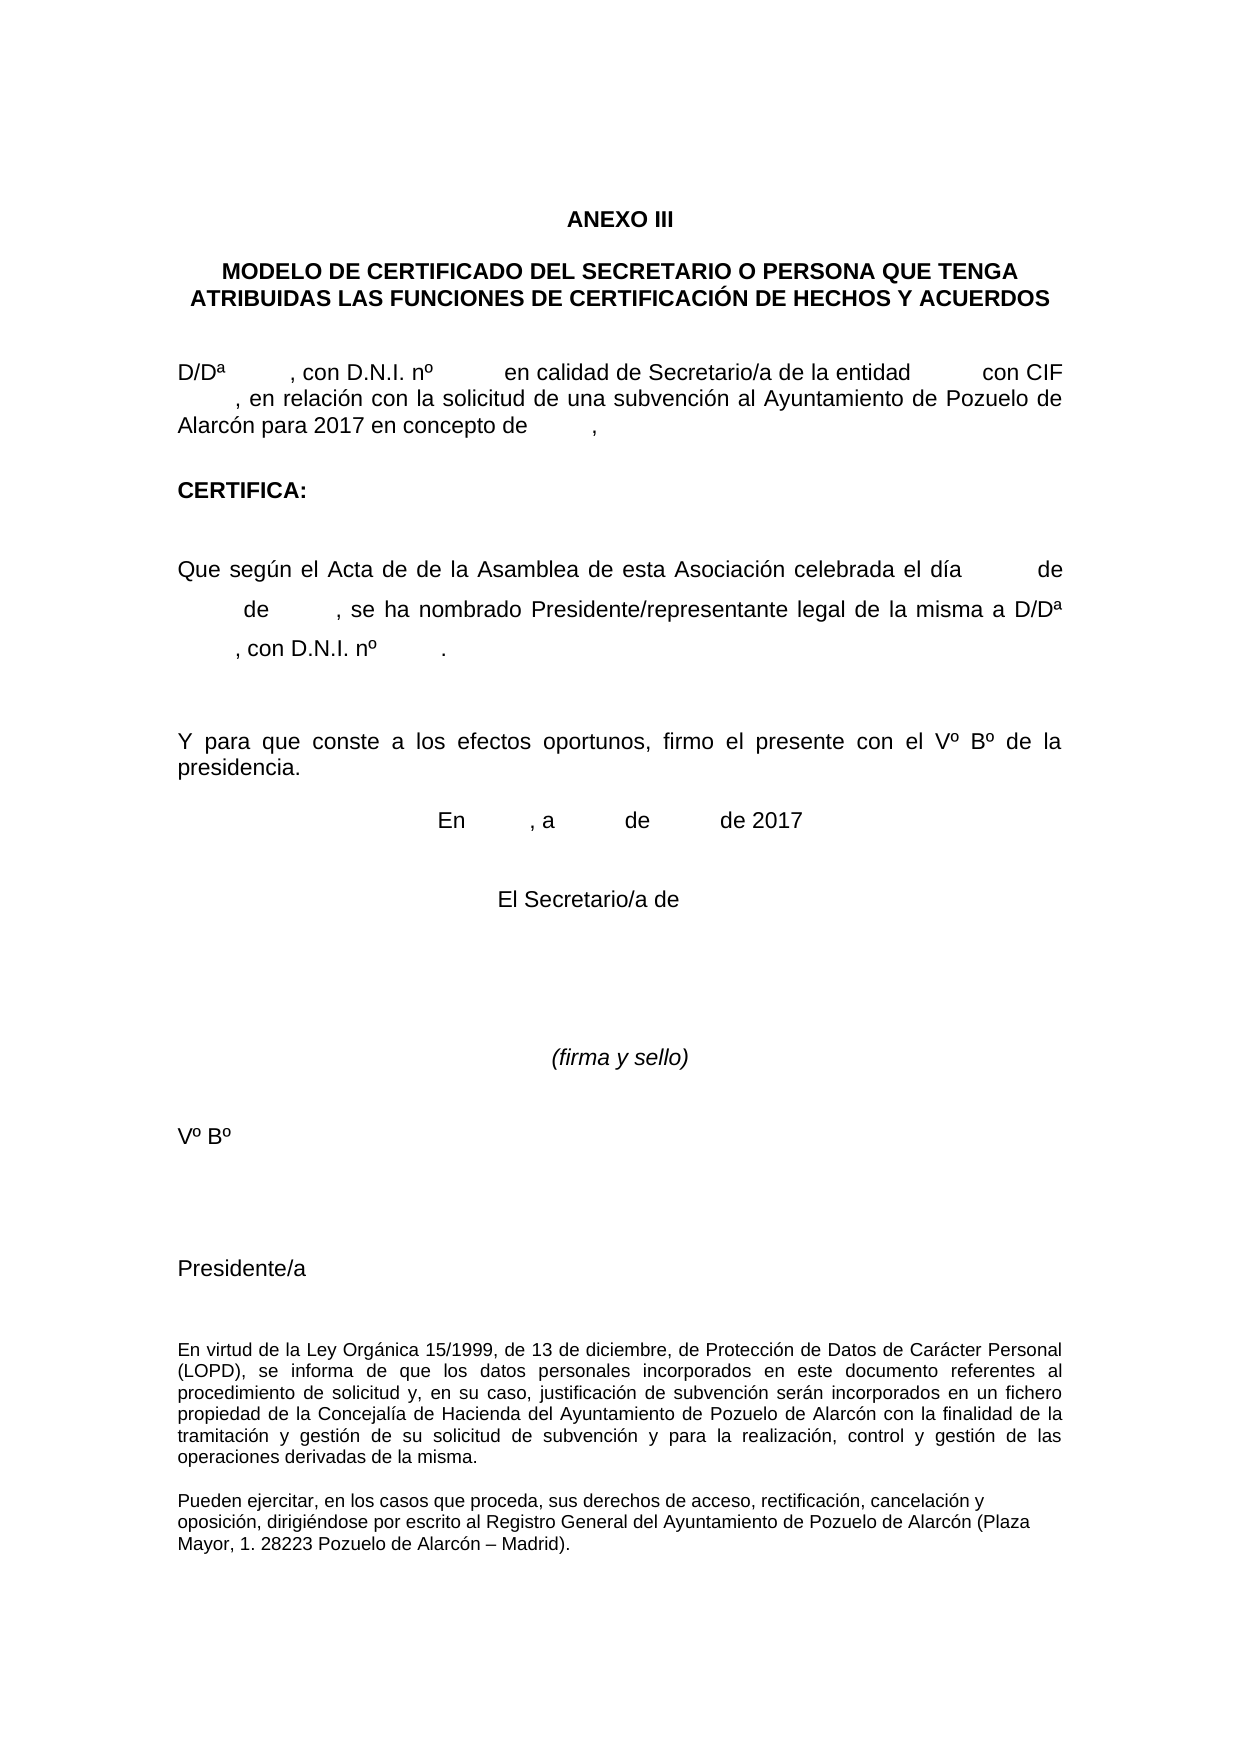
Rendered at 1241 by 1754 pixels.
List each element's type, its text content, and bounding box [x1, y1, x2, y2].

text Y para que conste a los efectos oportunos, firmo el presente con el Vº Bº de la presidencia. [177, 728, 1063, 780]
text Pueden ejercitar, en los casos que proceda, sus derechos de acceso, rectificación, cancelación y oposición, dirigiéndose por escrito al Registro General del Ayuntamiento de Pozuelo de Alarcón (Plaza Mayor, 1. 28223 Pozuelo de Alarcón – Madrid). [177, 1489, 1063, 1554]
text Presidente/a [177, 1255, 1063, 1281]
text MODELO DE CERTIFICADO DEL SECRETARIO O PERSONA QUE TENGA ATRIBUIDAS LAS FUNCIONES DE CERTIFICACIÓN DE HECHOS Y ACUERDOS [177, 258, 1063, 311]
text (firma y sello) [177, 1044, 1063, 1070]
text ANEXO III [177, 206, 1063, 232]
text En , a de de 2017 [177, 807, 1063, 833]
text CERTIFICA: [177, 477, 1063, 504]
text D/Dª , con D.N.I. nº en calidad de Secretario/a de la entidad con CIF , en relación con la solicitud de una subvención al Ayuntamiento de Pozuelo de Alarcón para 2017 en concepto de , [177, 359, 1063, 438]
text El Secretario/a de [177, 886, 1063, 912]
text Que según el Acta de de la Asamblea de esta Asociación celebrada el día de de , se ha nombrado Presidente/representante legal de la misma a D/Dª , con D.N.I. nº . [177, 556, 1063, 662]
list En virtud de la Ley Orgánica 15/1999, de 13 de diciembre, de Protección de Datos de Carácter Personal (LOPD), se informa de que los datos personales incorporados en este documento referentes al procedimiento de solicitud y, en su caso, justificación de subvención serán incorporados en un fichero propiedad de la Concejalía de Hacienda del Ayuntamiento de Pozuelo de Alarcón con la finalidad de la tramitación y gestión de su solicitud de subvención y para la realización, control y gestión de las operaciones derivadas de la misma. [177, 1338, 1063, 1468]
text Vº Bº [177, 1123, 1063, 1149]
